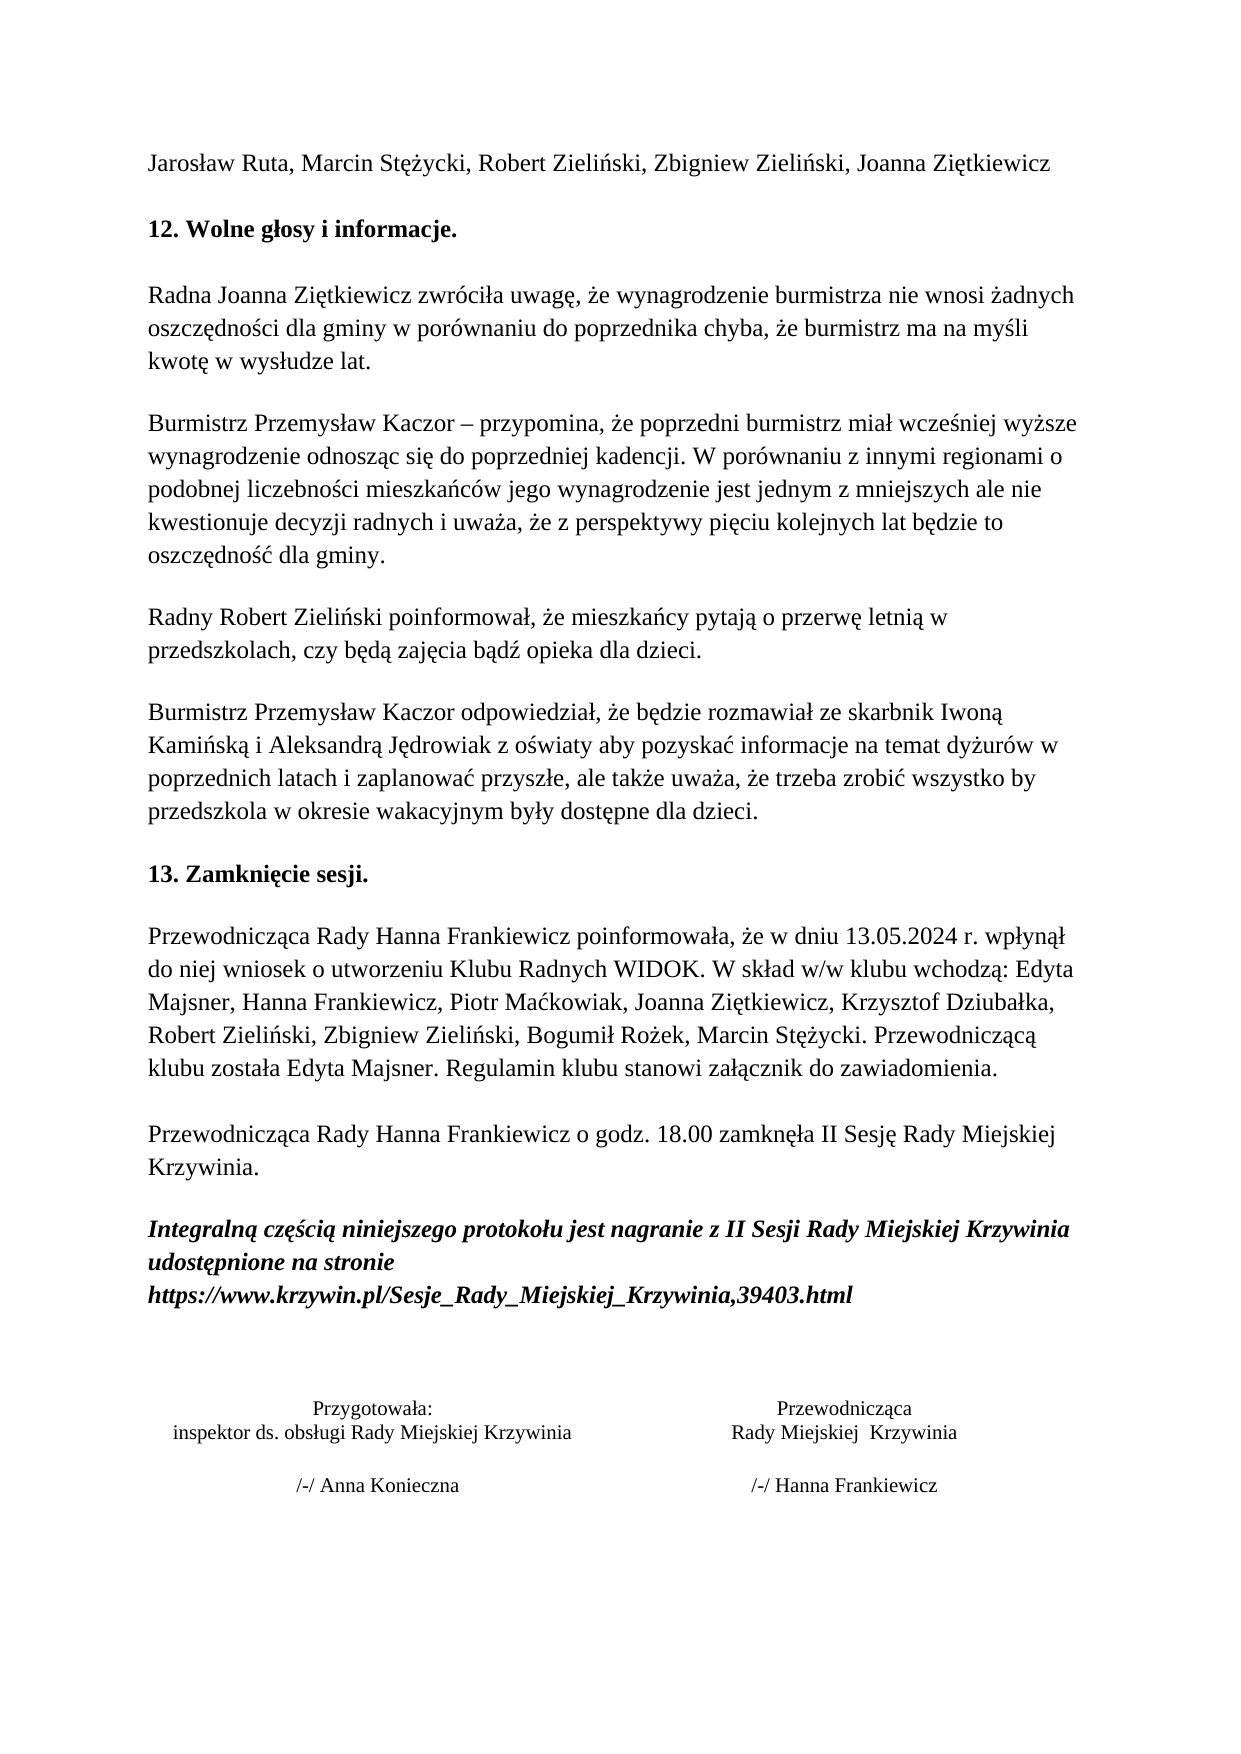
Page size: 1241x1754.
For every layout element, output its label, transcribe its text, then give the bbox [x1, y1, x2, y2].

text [148, 148, 1093, 374]
text 13. Zamknięcie sesji. [148, 859, 1093, 887]
text Burmistrz Przemysław Kaczor odpowiedział, że będzie rozmawiał ze skarbnik Iwoną Kamińską i Aleksandrą Jędrowiak z oświaty aby pozyskać informacje na temat dyżurów w poprzednich latach i zaplanować przyszłe, ale także uważa, że trzeba zrobić wszystko by przedszkola w okresie wakacyjnym były dostępne dla dzieci. [148, 697, 1093, 825]
text Integralną częścią niniejszego protokołu jest nagranie z II Sesji Rady Miejskiej Krzywinia udostępnione na stronie https://www.krzywin.pl/Sesje_Rady_Miejskiej_Krzywinia,39403.html [148, 1214, 1093, 1309]
table_header Przygotowała: inspektor ds. obsługi Rady Miejskiej Krzywinia /-/ Anna Konieczna [136, 1396, 608, 1502]
text Burmistrz Przemysław Kaczor – przypomina, że poprzedni burmistrz miał wcześniej wyższe wynagrodzenie odnosząc się do poprzedniej kadencji. W porównaniu z innymi regionami o podobnej liczebności mieszkańców jego wynagrodzenie jest jednym z mniejszych ale nie kwestionuje decyzji radnych i uważa, że z perspektywy pięciu kolejnych lat będzie to oszczędność dla gminy. [148, 408, 1093, 569]
table_header Przewodnicząca Rady Miejskiej Krzywinia /-/ Hanna Frankiewicz [608, 1396, 1080, 1502]
text Radny Robert Zieliński poinformował, że mieszkańcy pytają o przerwę letnią w przedszkolach, czy będą zajęcia bądź opieka dla dzieci. [148, 602, 1093, 664]
text Przewodnicząca Rady Hanna Frankiewicz poinformowała, że w dniu 13.05.2024 r. wpłynął do niej wniosek o utworzeniu Klubu Radnych WIDOK. W skład w/w klubu wchodzą: Edyta Majsner, Hanna Frankiewicz, Piotr Maćkowiak, Joanna Ziętkiewicz, Krzysztof Dziubałka, Robert Zieliński, Zbigniew Zieliński, Bogumił Rożek, Marcin Stężycki. Przewodniczącą klubu została Edyta Majsner. Regulamin klubu stanowi załącznik do zawiadomienia. Przewodnicząca Rady Hanna Frankiewicz o godz. 18.00 zamknęła II Sesję Rady Miejskiej Krzywinia. [148, 921, 1093, 1181]
